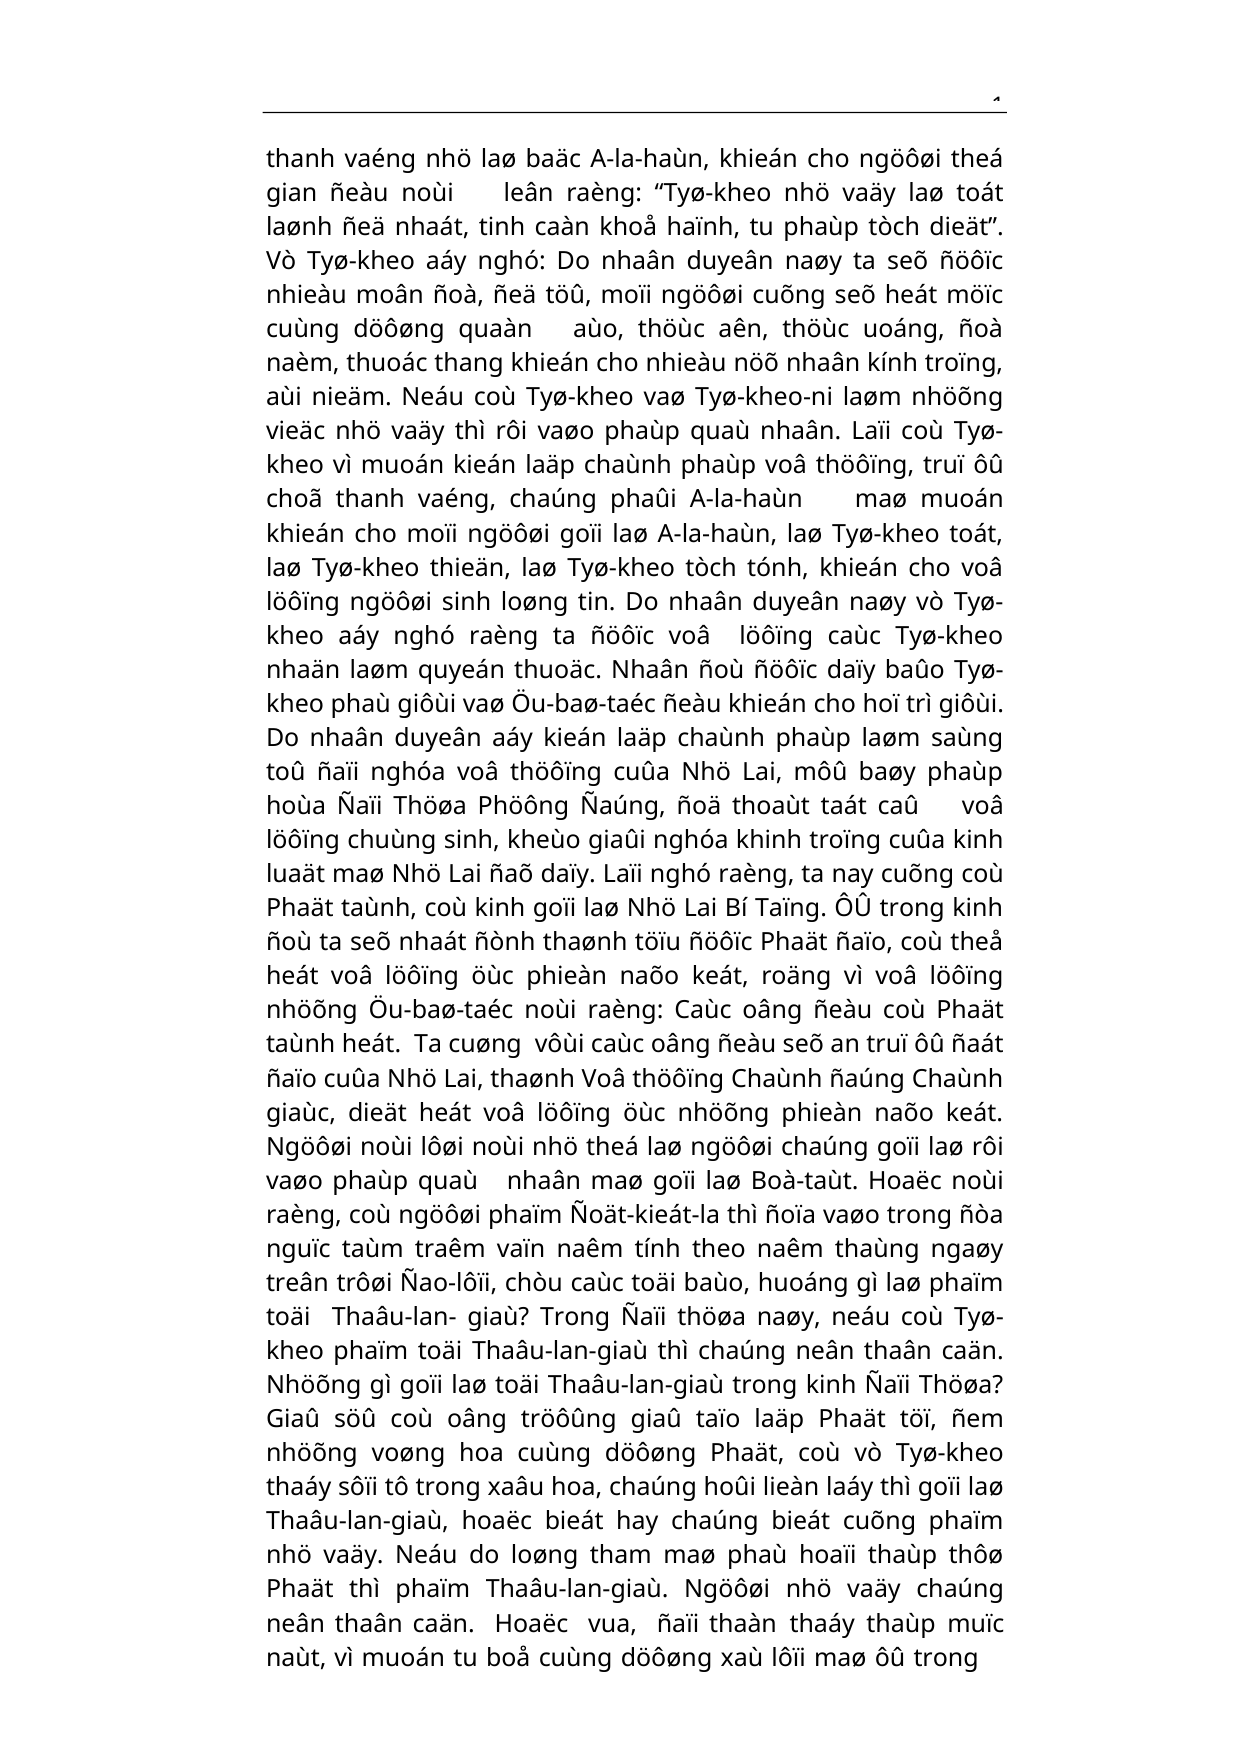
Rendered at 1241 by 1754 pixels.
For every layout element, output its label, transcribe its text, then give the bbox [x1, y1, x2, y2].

text thanh vaéng nhö laø baäc A-la-haùn, khieán cho ngöôøi theá gian ñeàu noùi leân raèng: “Tyø-kheo nhö vaäy laø toát laønh ñeä nhaát, tinh caàn khoå haïnh, tu phaùp tòch dieät”. Vò Tyø-kheo aáy nghó: Do nhaân duyeân naøy ta seõ ñöôïc nhieàu moân ñoà, ñeä töû, moïi ngöôøi cuõng seõ heát möïc cuùng döôøng quaàn aùo, thöùc aên, thöùc uoáng, ñoà naèm, thuoác thang khieán cho nhieàu nöõ nhaân kính troïng, aùi nieäm. Neáu coù Tyø-kheo vaø Tyø-kheo-ni laøm nhöõng vieäc nhö vaäy thì rôi vaøo phaùp quaù nhaân. Laïi coù Tyø-kheo vì muoán kieán laäp chaùnh phaùp voâ thöôïng, truï ôû choã thanh vaéng, chaúng phaûi A-la-haùn maø muoán khieán cho moïi ngöôøi goïi laø A-la-haùn, laø Tyø-kheo toát, laø Tyø-kheo thieän, laø Tyø-kheo tòch tónh, khieán cho voâ löôïng ngöôøi sinh loøng tin. Do nhaân duyeân naøy vò Tyø-kheo aáy nghó raèng ta ñöôïc voâ löôïng caùc Tyø-kheo nhaän laøm quyeán thuoäc. Nhaân ñoù ñöôïc daïy baûo Tyø-kheo phaù giôùi vaø Öu-baø-taéc ñeàu khieán cho hoï trì giôùi. Do nhaân duyeân aáy kieán laäp chaùnh phaùp laøm saùng toû ñaïi nghóa voâ thöôïng cuûa Nhö Lai, môû baøy phaùp hoùa Ñaïi Thöøa Phöông Ñaúng, ñoä thoaùt taát caû voâ löôïng chuùng sinh, kheùo giaûi nghóa khinh troïng cuûa kinh luaät maø Nhö Lai ñaõ daïy. Laïi nghó raèng, ta nay cuõng coù Phaät taùnh, coù kinh goïi laø Nhö Lai Bí Taïng. ÔÛ trong kinh ñoù ta seõ nhaát ñònh thaønh töïu ñöôïc Phaät ñaïo, coù theå heát voâ löôïng öùc phieàn naõo keát, roäng vì voâ löôïng nhöõng Öu-baø-taéc noùi raèng: Caùc oâng ñeàu coù Phaät taùnh heát. Ta cuøng vôùi caùc oâng ñeàu seõ an truï ôû ñaát ñaïo cuûa Nhö Lai, thaønh Voâ thöôïng Chaùnh ñaúng Chaùnh giaùc, dieät heát voâ löôïng öùc nhöõng phieàn naõo keát. Ngöôøi noùi lôøi noùi nhö theá laø ngöôøi chaúng goïi laø rôi vaøo phaùp quaù nhaân maø goïi laø Boà-taùt. Hoaëc noùi raèng, coù ngöôøi phaïm Ñoät-kieát-la thì ñoïa vaøo trong ñòa nguïc taùm traêm vaïn naêm tính theo naêm thaùng ngaøy treân trôøi Ñao-lôïi, chòu caùc toäi baùo, huoáng gì laø phaïm toäi Thaâu-lan- giaù? Trong Ñaïi thöøa naøy, neáu coù Tyø-kheo phaïm toäi Thaâu-lan-giaù thì chaúng neân thaân caän. Nhöõng gì goïi laø toäi Thaâu-lan-giaù trong kinh Ñaïi Thöøa? Giaû söû coù oâng tröôûng giaû taïo laäp Phaät töï, ñem nhöõng voøng hoa cuùng döôøng Phaät, coù vò Tyø-kheo thaáy sôïi tô trong xaâu hoa, chaúng hoûi lieàn laáy thì goïi laø Thaâu-lan-giaù, hoaëc bieát hay chaúng bieát cuõng phaïm nhö vaäy. Neáu do loøng tham maø phaù hoaïi thaùp thôø Phaät thì phaïm Thaâu-lan-giaù. Ngöôøi nhö vaäy chaúng neân thaân caän. Hoaëc vua, ñaïi thaàn thaáy thaùp muïc naùt, vì muoán tu boå cuùng döôøng xaù lôïi maø ôû trong [266, 141, 1004, 1673]
